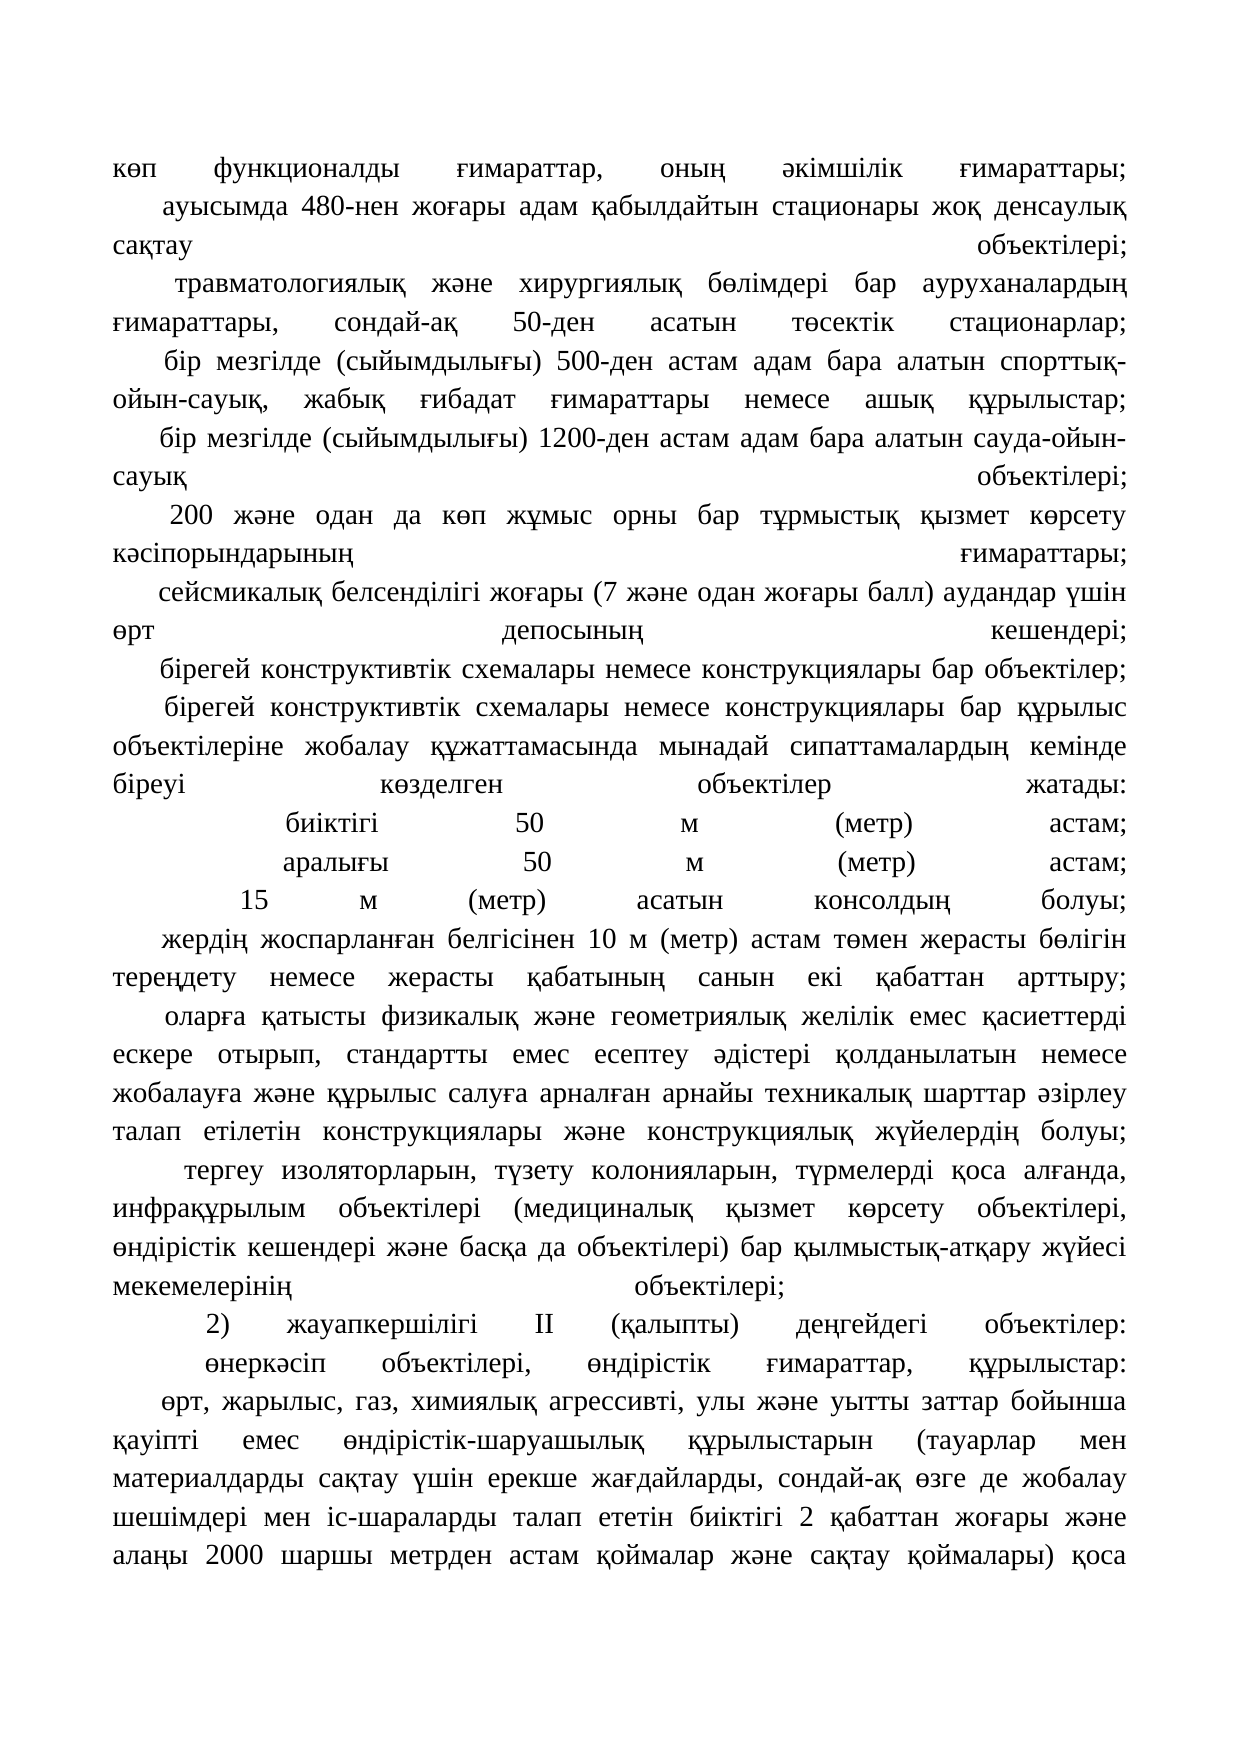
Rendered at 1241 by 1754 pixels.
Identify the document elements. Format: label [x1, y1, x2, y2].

text [112, 150, 1128, 1571]
